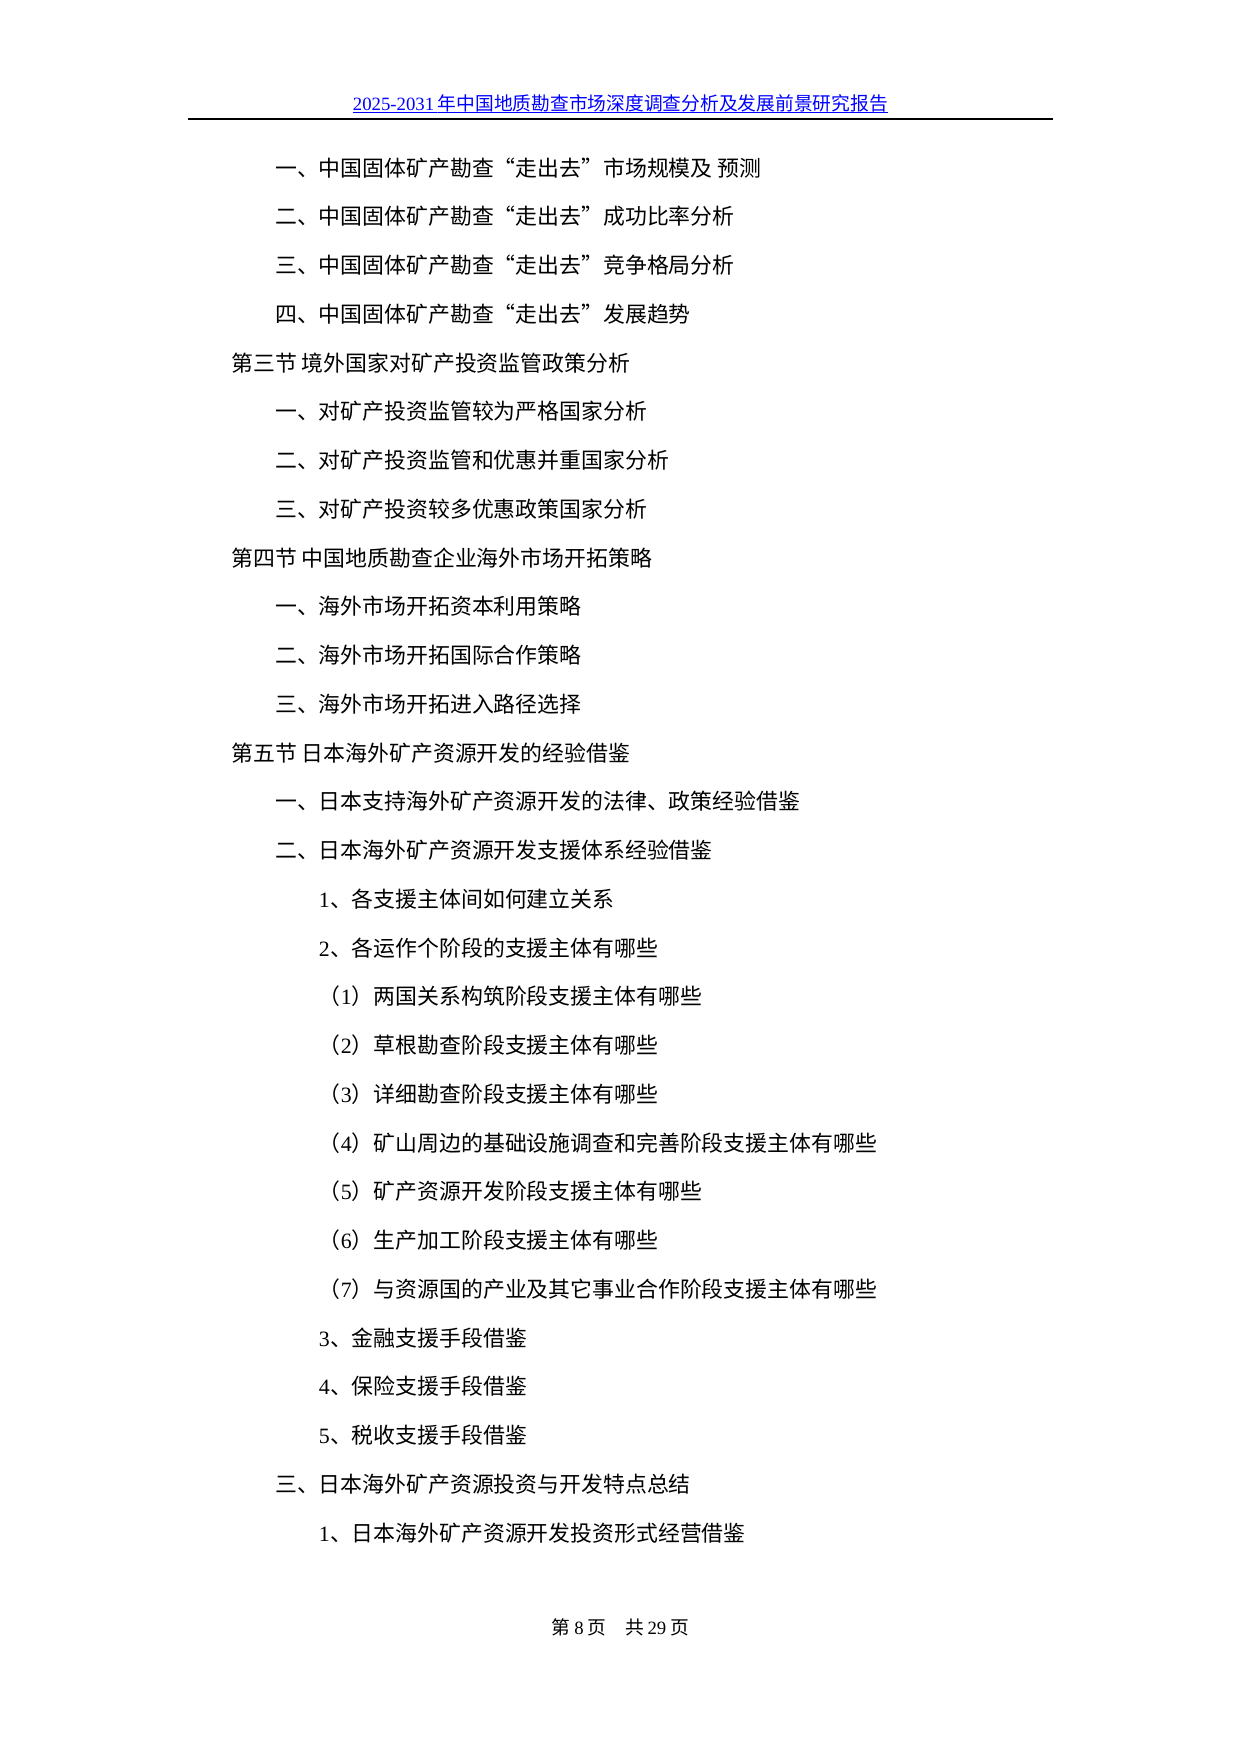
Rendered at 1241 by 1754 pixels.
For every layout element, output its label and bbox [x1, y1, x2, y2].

text [187, 150, 1053, 1548]
